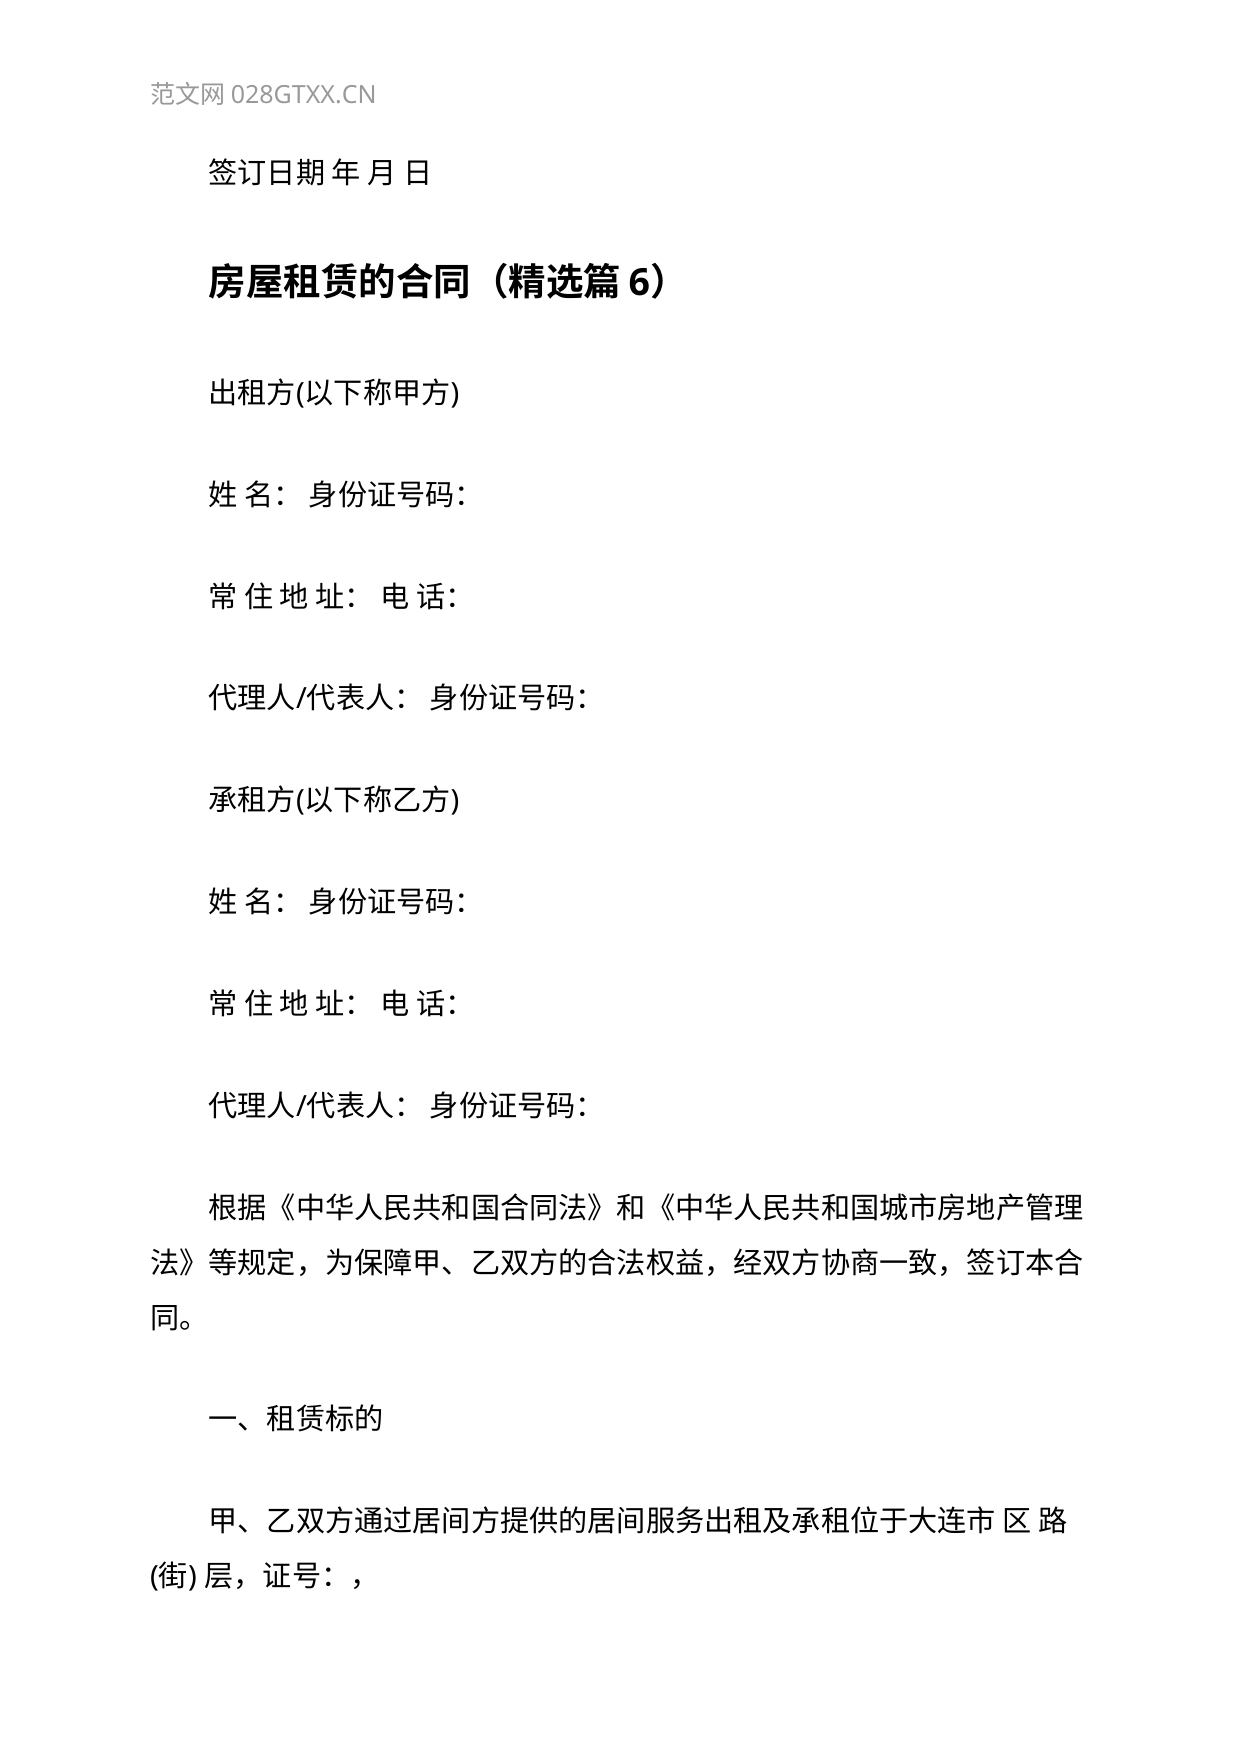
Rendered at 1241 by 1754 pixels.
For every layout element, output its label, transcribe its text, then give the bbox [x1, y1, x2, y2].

text 姓 名： 身份证号码： [150, 471, 1090, 514]
text 房屋租赁的合同（精选篇6） [150, 252, 1090, 306]
text 代理人/代表人： 身份证号码： [150, 1082, 1090, 1125]
text 姓 名： 身份证号码： [150, 879, 1090, 921]
text 常 住 地 址： 电 话： [150, 981, 1090, 1023]
text 一、租赁标的 [150, 1396, 1090, 1438]
text 甲、乙双方通过居间方提供的居间服务出租及承租位于大连市 区 路(街) 层，证号：， [150, 1498, 1090, 1595]
text 出租方(以下称甲方) [150, 369, 1090, 412]
text 代理人/代表人： 身份证号码： [150, 675, 1090, 717]
text 常 住 地 址： 电 话： [150, 573, 1090, 615]
text 签订日期 年 月 日 [150, 150, 1090, 192]
text 根据《中华人民共和国合同法》和《中华人民共和国城市房地产管理法》等规定，为保障甲、乙双方的合法权益，经双方协商一致，签订本合同。 [150, 1184, 1090, 1336]
text 承租方(以下称乙方) [150, 777, 1090, 819]
